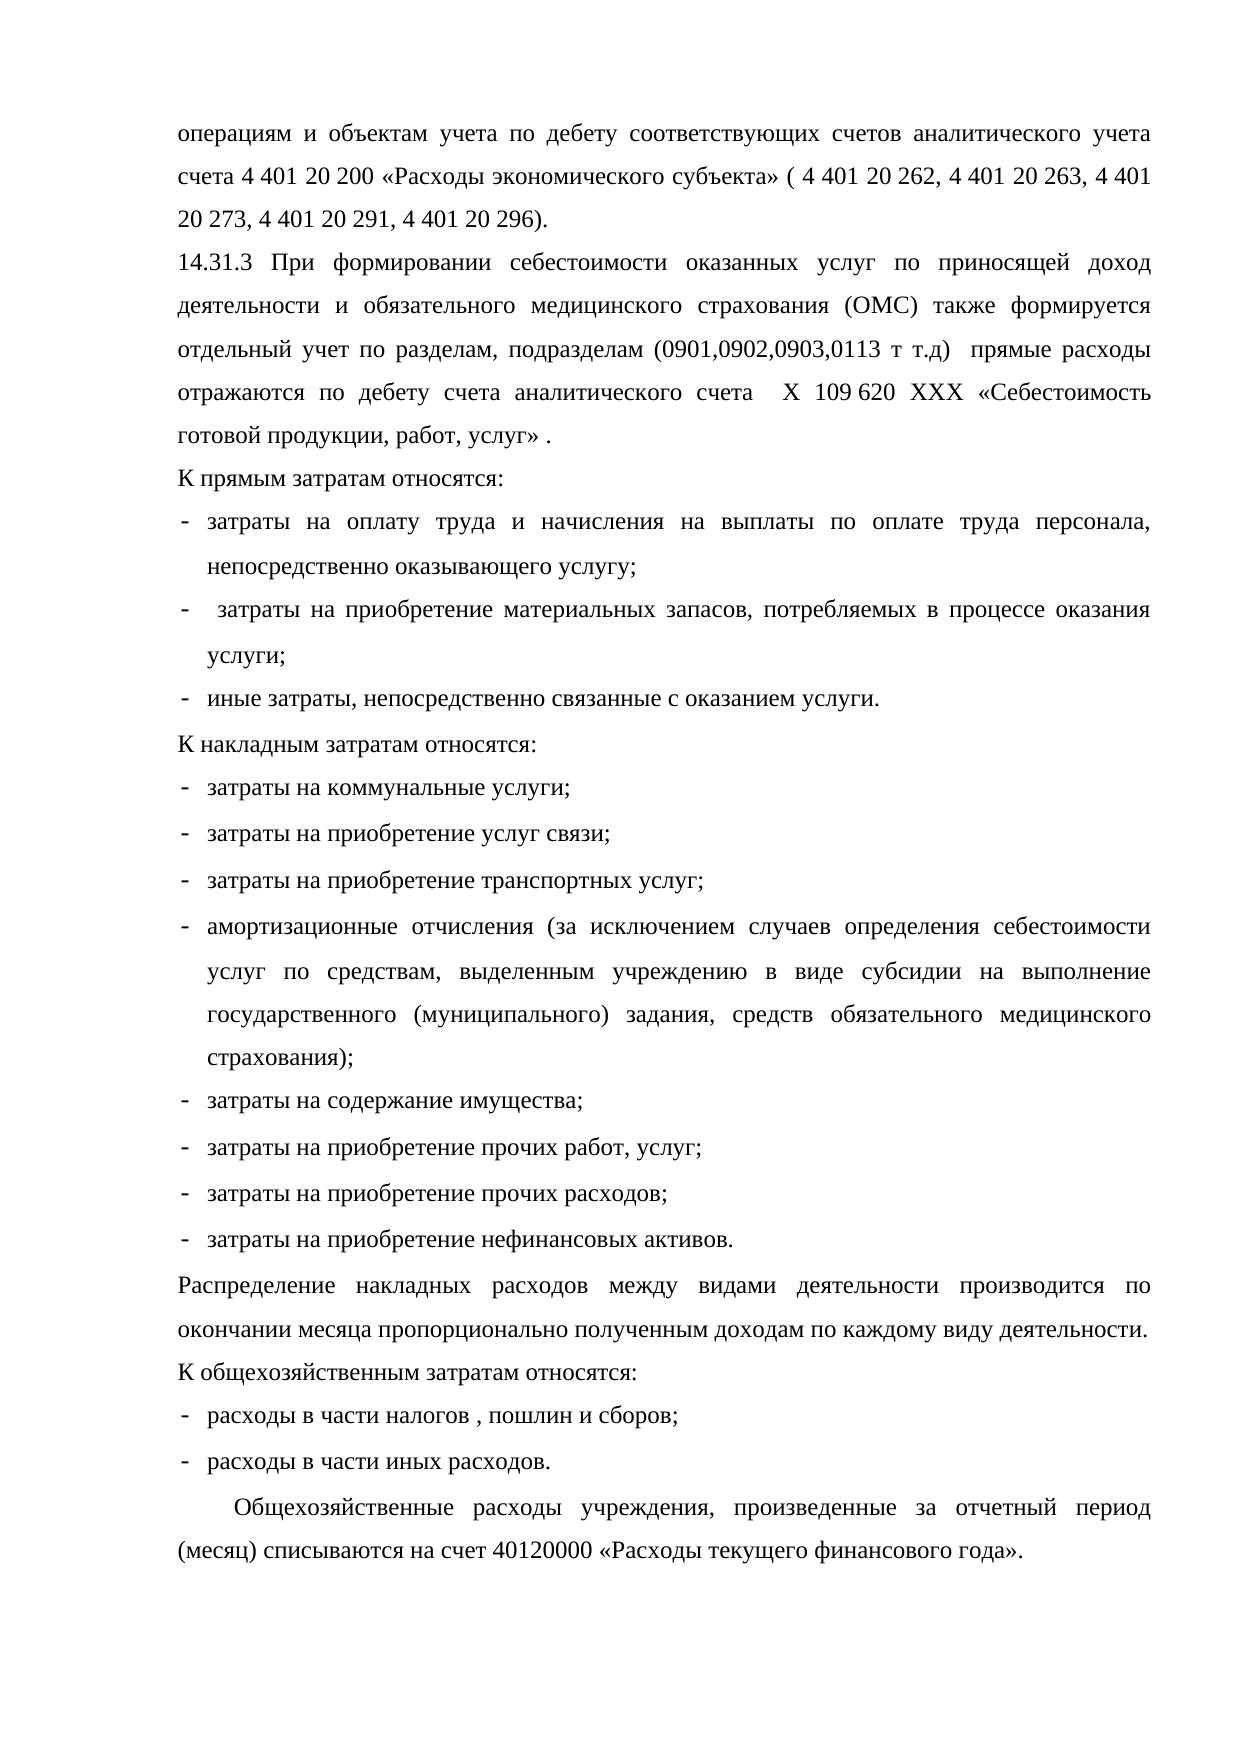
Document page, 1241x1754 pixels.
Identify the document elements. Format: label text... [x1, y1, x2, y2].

list амортизационные отчисления (за исключением случаев определения себестоимости услуг по средствам, выделенным учреждению в виде субсидии на выполнение государственного (муниципального) задания, средств обязательного медицинского страхования); [177, 911, 1152, 1071]
list затраты на содержание имущества; [177, 1086, 1152, 1116]
text затраты на приобретение материальных запасов, потребляемых в процессе оказания услуги; [177, 594, 1152, 668]
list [177, 118, 1152, 233]
text К прямым затратам относятся: [177, 463, 1152, 492]
list 14.31.3 При формировании себестоимости оказанных услуг по приносящей доход деятельности и обязательного медицинского страхования (ОМС) также формируется отдельный учет по разделам, подразделам (0901,0902,0903,0113 т т.д) прямые расходы отражаются по дебету счета аналитического счета X 109 620 XXX «Себестоимость готовой продукции, работ, услуг» . [177, 247, 1152, 449]
list затраты на приобретение транспортных услуг; [177, 865, 1152, 896]
text К накладным затратам относятся: [177, 729, 1152, 758]
list затраты на приобретение услуг связи; [177, 818, 1152, 849]
text расходы в части налогов , пошлин и сборов; [177, 1400, 1152, 1431]
text К общехозяйственным затратам относятся: [177, 1357, 1152, 1386]
text иные затраты, непосредственно связанные с оказанием услуги. [177, 683, 1152, 714]
list затраты на приобретение нефинансовых активов. [177, 1224, 1152, 1255]
text затраты на оплату труда и начисления на выплаты по оплате труда персонала, непосредственно оказывающего услугу; [177, 506, 1152, 580]
list Распределение накладных расходов между видами деятельности производится по окончании месяца пропорционально полученным доходам по каждому виду деятельности. [177, 1271, 1152, 1342]
text расходы в части иных расходов. [177, 1446, 1152, 1477]
list затраты на приобретение прочих расходов; [177, 1178, 1152, 1209]
list затраты на приобретение прочих работ, услуг; [177, 1132, 1152, 1163]
text Общехозяйственные расходы учреждения, произведенные за отчетный период (месяц) списываются на счет 40120000 «Расходы текущего финансового года». [177, 1492, 1152, 1564]
list затраты на коммунальные услуги; [177, 772, 1152, 803]
